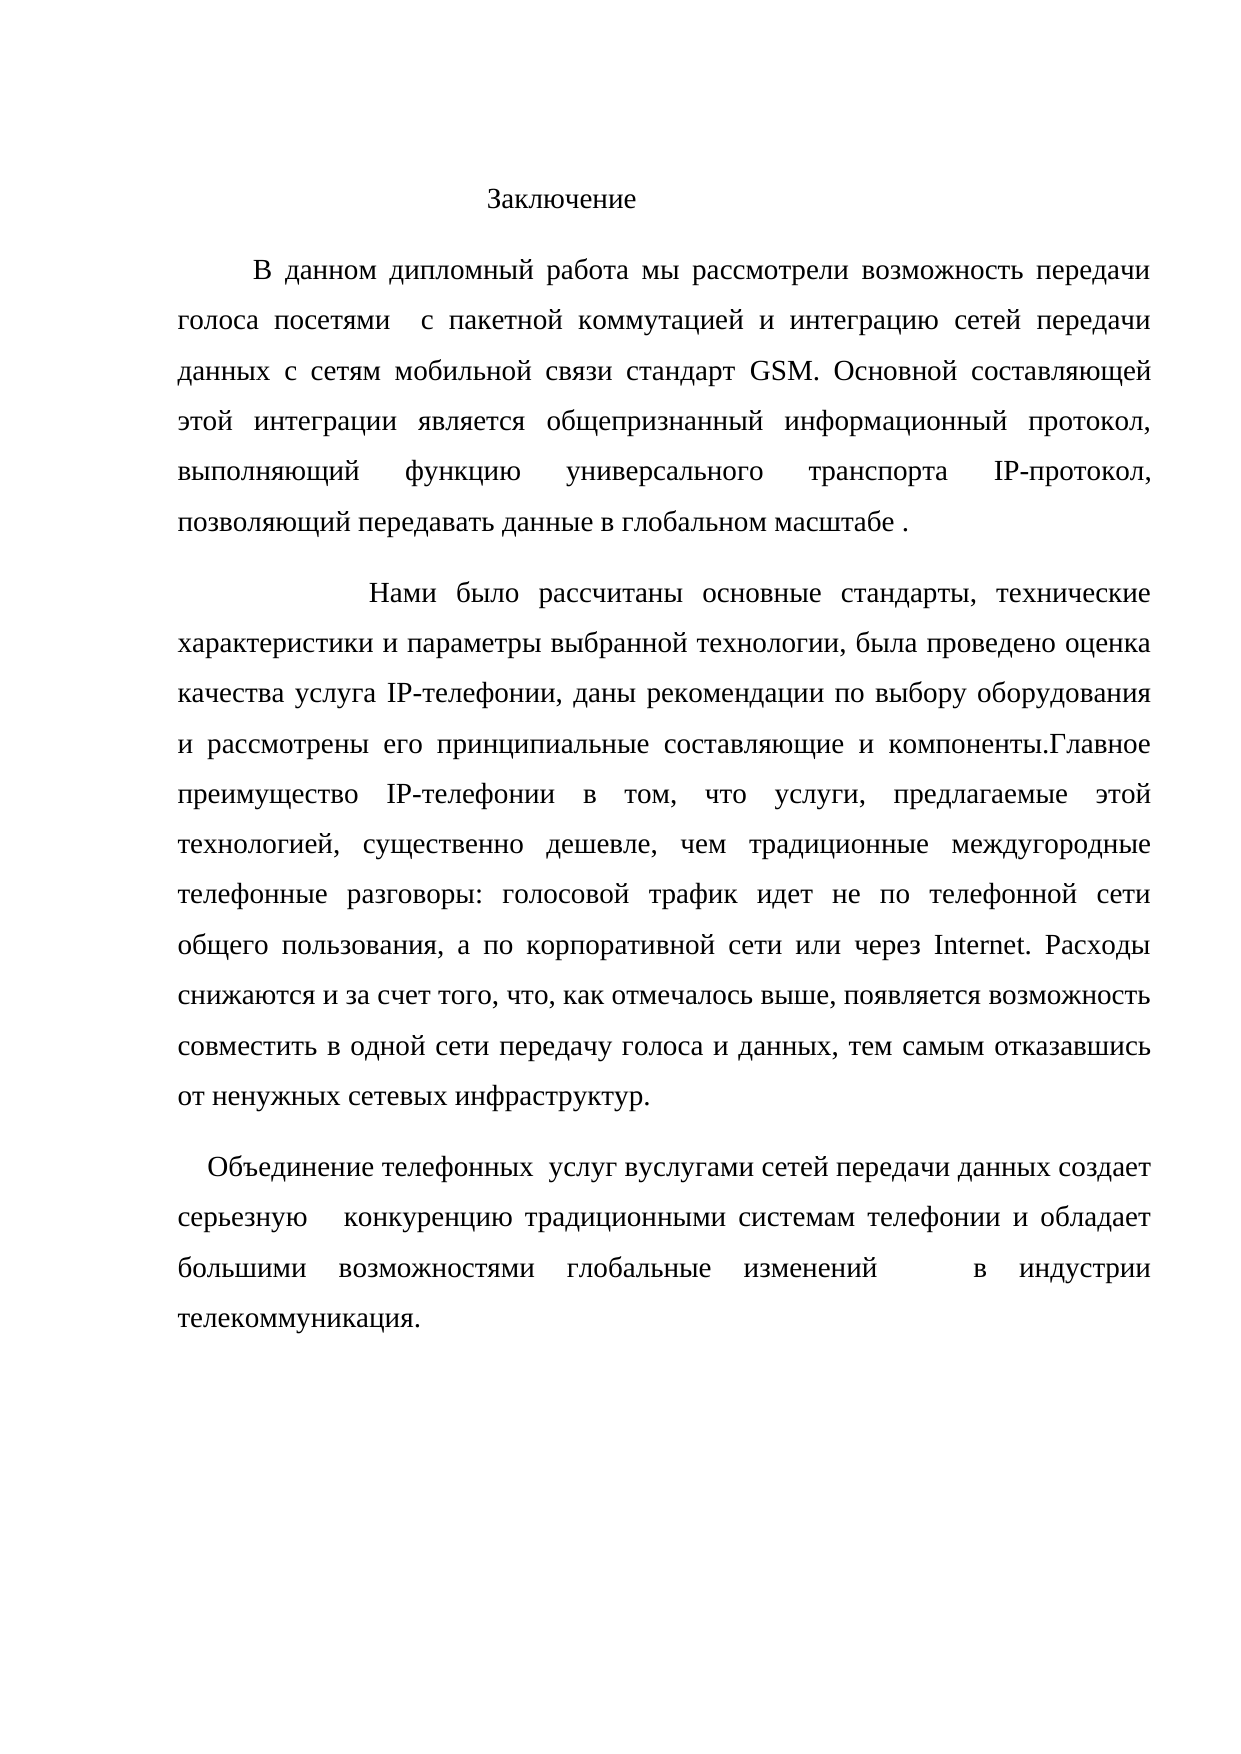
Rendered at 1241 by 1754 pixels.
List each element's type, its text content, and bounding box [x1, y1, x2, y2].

text Объединение телефонных услуг вуслугами сетей передачи данных создает серьезную конкуренцию традиционными системам телефонии и обладает большими возможностями глобальные изменений в индустрии телекоммуникация. [177, 1149, 1152, 1333]
text Нами было рассчитаны основные стандарты, технические характеристики и параметры выбранной технологии, была проведено оценка качества услуга IP-телефонии, даны рекомендации по выбору оборудования и рассмотрены его принципиальные составляющие и компоненты.Главное преимущество IP-телефонии в том, что услуги, предлагаемые этой технологией, существенно дешевле, чем традиционные междугородные телефонные разговоры: голосовой трафик идет не по телефонной сети общего пользования, а по корпоративной сети или через Internet. Расходы снижаются и за счет того, что, как отмечалось выше, появляется возможность совместить в одной сети передачу голоса и данных, тем самым отказавшись от ненужных сетевых инфраструктур. [177, 575, 1152, 1111]
text В данном дипломный работа мы рассмотрели возможность передачи голоса посетями с пакетной коммутацией и интеграцию сетей передачи данных с сетям мобильной связи стандарт GSM. Основной составляющей этой интеграции является общепризнанный информационный протокол, выполняющий функцию универсального транспорта IP-протокол, позволяющий передавать данные в глобальном масштабе . [177, 252, 1152, 537]
text Заключение [177, 181, 1152, 214]
